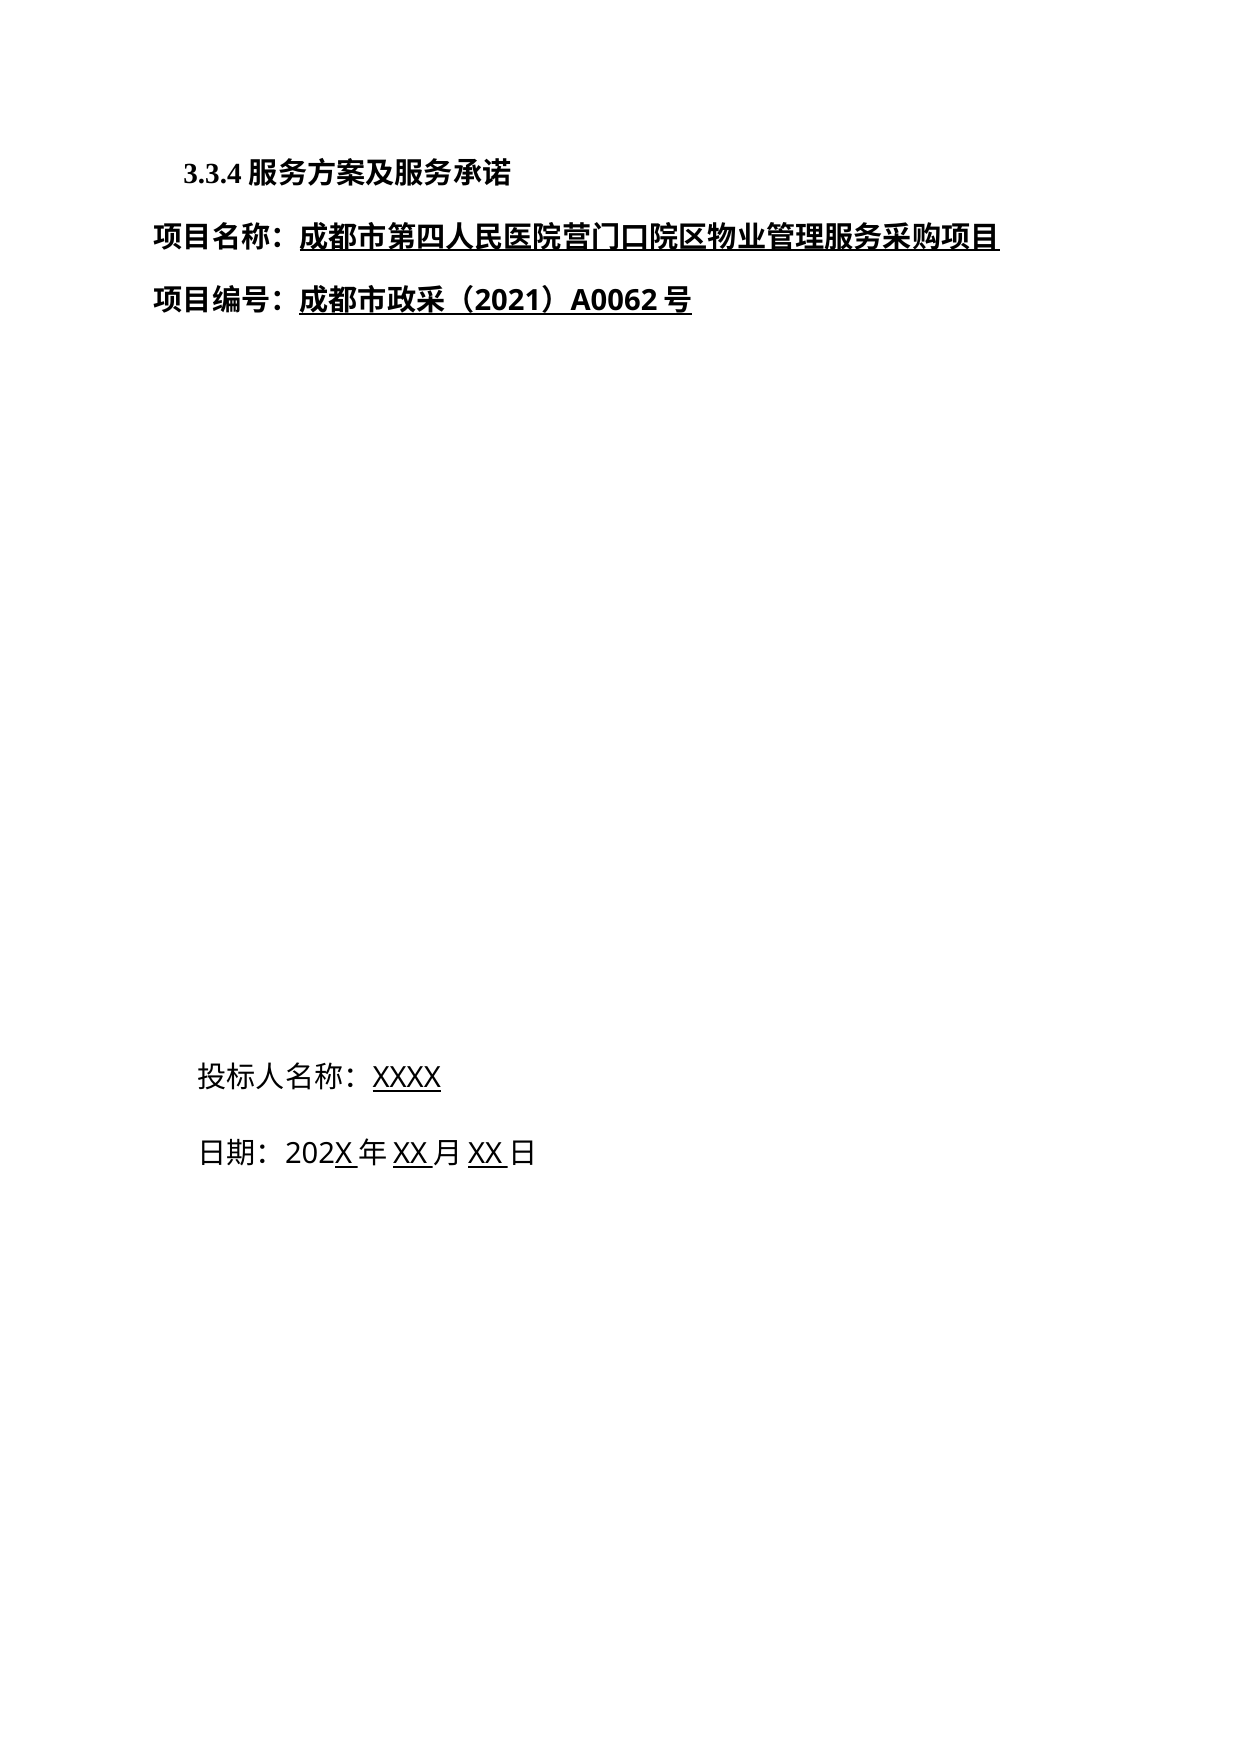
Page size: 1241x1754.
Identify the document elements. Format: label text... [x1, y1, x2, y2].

text 项目编号：成都市政采（2021）A0062号 [153, 277, 1087, 319]
subtitle 服务方案及服务承诺 [183, 150, 1087, 192]
text 项目名称：成都市第四人民医院营门口院区物业管理服务采购项目 [153, 213, 1087, 255]
text 日期：202X年XX月XX日 [153, 1130, 1087, 1172]
text 投标人名称：XXXX [197, 1054, 1087, 1096]
